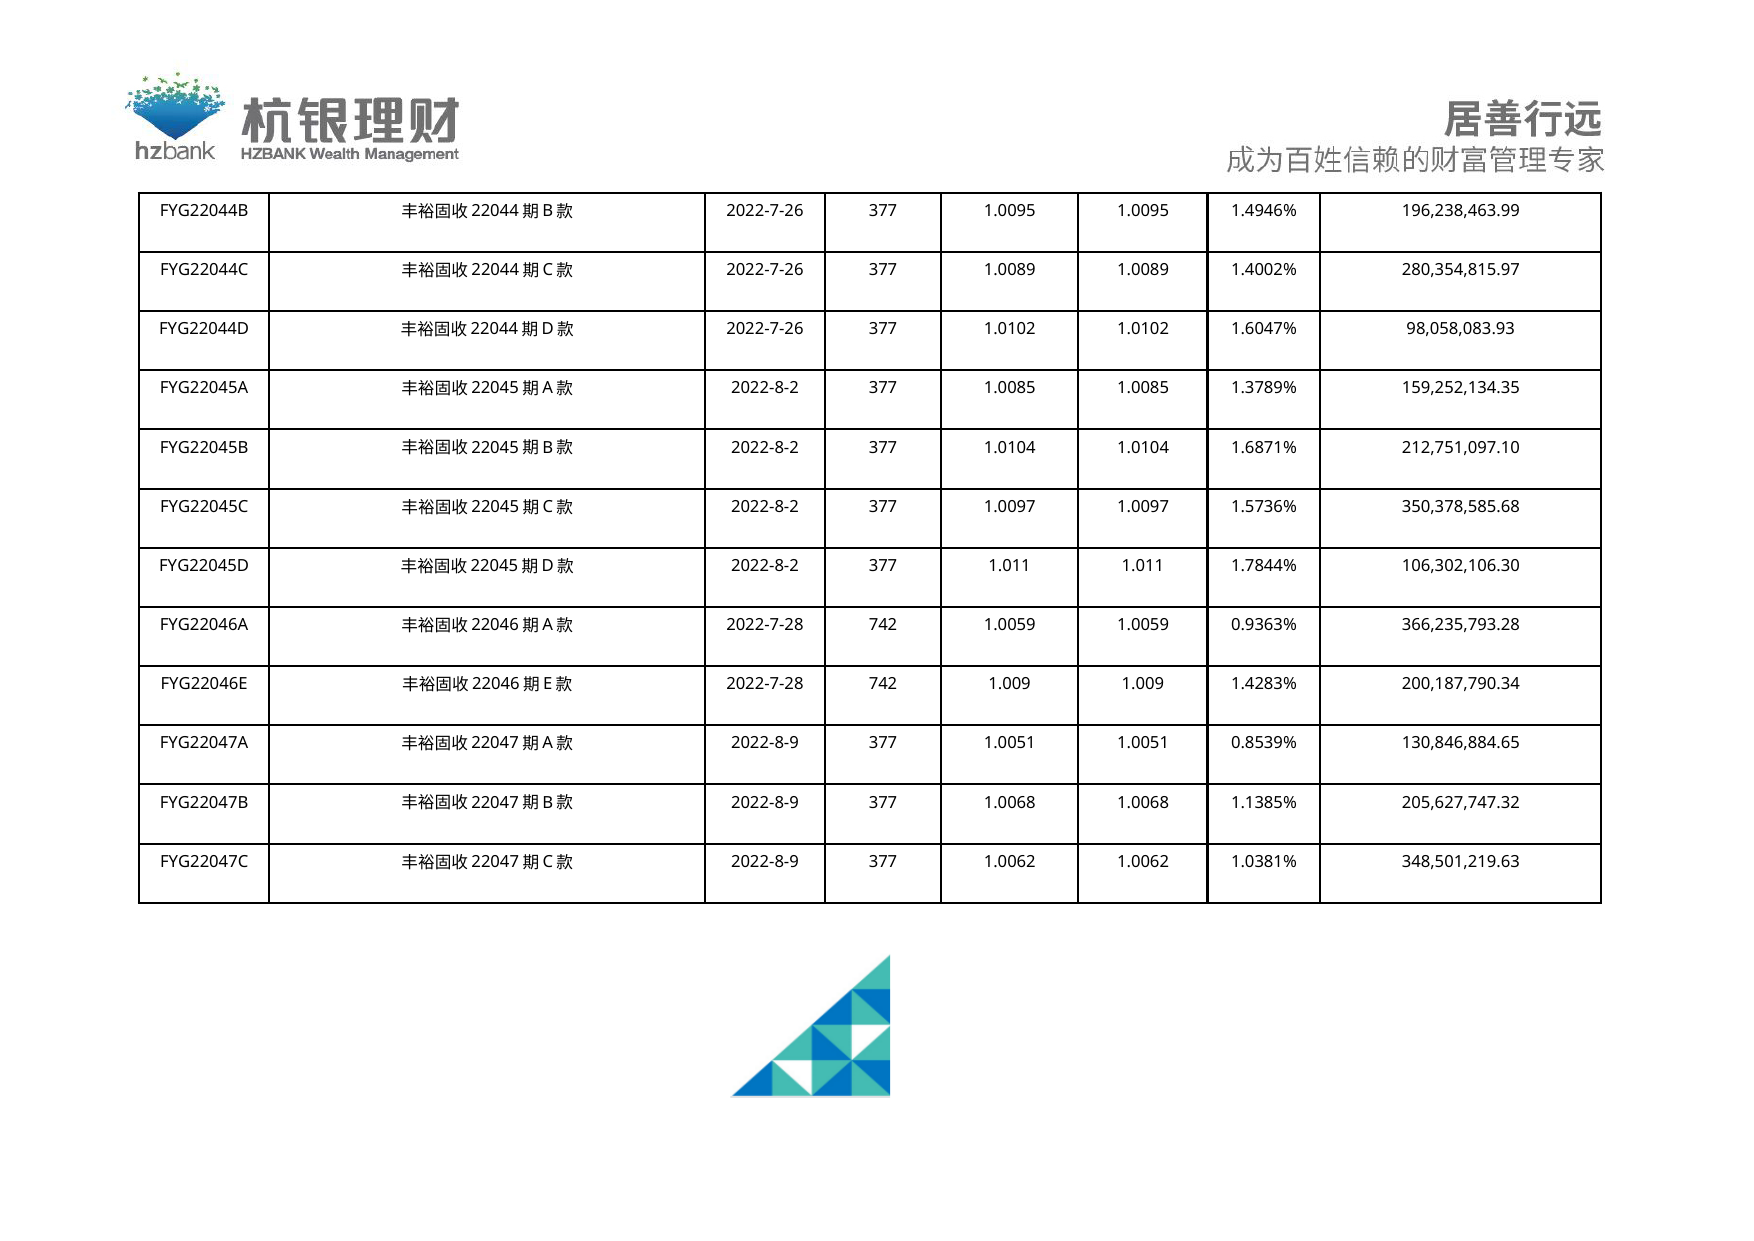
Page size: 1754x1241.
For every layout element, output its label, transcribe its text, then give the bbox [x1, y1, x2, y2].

table_cell 1.0051 [942, 726, 1077, 783]
table_cell 丰裕固收22045期B款 [270, 430, 704, 487]
table_cell 196,238,463.99 [1321, 194, 1600, 251]
table_cell 1.0097 [942, 490, 1077, 547]
table_cell 1.0104 [1079, 430, 1206, 487]
table_cell 106,302,106.30 [1321, 549, 1600, 606]
table_cell 1.009 [1079, 667, 1206, 724]
table_cell 377 [826, 549, 940, 606]
table_cell 1.0062 [942, 845, 1077, 902]
table_cell 丰裕固收22046期A款 [270, 608, 704, 665]
table_cell 1.011 [1079, 549, 1206, 606]
table_cell 丰裕固收22044期D款 [270, 312, 704, 369]
table_cell FYG22047C [140, 845, 268, 902]
table_cell 2022-8-9 [706, 845, 824, 902]
table_cell 2022-8-9 [706, 726, 824, 783]
table_cell 1.0062 [1079, 845, 1206, 902]
table_cell 377 [826, 785, 940, 842]
table_cell 350,378,585.68 [1321, 490, 1600, 547]
table_cell 377 [826, 490, 940, 547]
table_cell FYG22046E [140, 667, 268, 724]
table_cell 1.1385% [1209, 785, 1319, 842]
table_cell 2022-8-2 [706, 490, 824, 547]
picture [1168, 77, 1726, 179]
table_cell 丰裕固收22045期A款 [270, 371, 704, 428]
table_cell 742 [826, 608, 940, 665]
table_cell 1.3789% [1209, 371, 1319, 428]
table_cell FYG22045C [140, 490, 268, 547]
table_cell 1.0104 [942, 430, 1077, 487]
table_cell 1.0089 [1079, 253, 1206, 310]
table_cell 1.6047% [1209, 312, 1319, 369]
table_cell FYG22047A [140, 726, 268, 783]
table_cell 丰裕固收22045期D款 [270, 549, 704, 606]
table_cell 1.4283% [1209, 667, 1319, 724]
table_cell 130,846,884.65 [1321, 726, 1600, 783]
picture [4, 40, 545, 180]
table_cell 212,751,097.10 [1321, 430, 1600, 487]
table_cell 1.0068 [1079, 785, 1206, 842]
table_cell 1.0085 [942, 371, 1077, 428]
table_cell 丰裕固收22047期B款 [270, 785, 704, 842]
table_cell 366,235,793.28 [1321, 608, 1600, 665]
table_cell 丰裕固收22047期A款 [270, 726, 704, 783]
table_cell 1.6871% [1209, 430, 1319, 487]
table_cell 2022-8-2 [706, 549, 824, 606]
table_cell 205,627,747.32 [1321, 785, 1600, 842]
table_cell FYG22045A [140, 371, 268, 428]
table_cell FYG22045B [140, 430, 268, 487]
table_cell 377 [826, 845, 940, 902]
table_cell 1.4946% [1209, 194, 1319, 251]
table_cell 1.0095 [1079, 194, 1206, 251]
table_cell 98,058,083.93 [1321, 312, 1600, 369]
table_cell FYG22046A [140, 608, 268, 665]
table_cell 1.0097 [1079, 490, 1206, 547]
table_cell 348,501,219.63 [1321, 845, 1600, 902]
table_cell 1.0089 [942, 253, 1077, 310]
table_cell 1.0059 [942, 608, 1077, 665]
table_cell 0.8539% [1209, 726, 1319, 783]
table_cell 1.009 [942, 667, 1077, 724]
table_cell FYG22045D [140, 549, 268, 606]
table_cell 742 [826, 667, 940, 724]
table_cell 1.0381% [1209, 845, 1319, 902]
table_cell 2022-7-28 [706, 667, 824, 724]
table_cell 1.011 [942, 549, 1077, 606]
table_cell 2022-7-28 [706, 608, 824, 665]
table_cell FYG22044B [140, 194, 268, 251]
table_cell 159,252,134.35 [1321, 371, 1600, 428]
table_cell 377 [826, 194, 940, 251]
table_cell 1.0068 [942, 785, 1077, 842]
table_cell 280,354,815.97 [1321, 253, 1600, 310]
table_cell 1.0085 [1079, 371, 1206, 428]
picture [730, 943, 891, 1098]
table_cell 377 [826, 726, 940, 783]
table_cell 200,187,790.34 [1321, 667, 1600, 724]
table_cell 0.9363% [1209, 608, 1319, 665]
table_cell 丰裕固收22045期C款 [270, 490, 704, 547]
table_cell 2022-7-26 [706, 253, 824, 310]
table_cell 丰裕固收22046期E款 [270, 667, 704, 724]
table_cell 2022-7-26 [706, 312, 824, 369]
table_cell 2022-7-26 [706, 194, 824, 251]
table_cell FYG22047B [140, 785, 268, 842]
table_cell FYG22044D [140, 312, 268, 369]
table_cell 1.0102 [1079, 312, 1206, 369]
table_cell 1.4002% [1209, 253, 1319, 310]
table_cell 2022-8-9 [706, 785, 824, 842]
table_cell 1.0051 [1079, 726, 1206, 783]
table_cell 1.7844% [1209, 549, 1319, 606]
table_cell 1.0102 [942, 312, 1077, 369]
table_cell FYG22044C [140, 253, 268, 310]
table_cell 丰裕固收22044期B款 [270, 194, 704, 251]
table_cell 377 [826, 253, 940, 310]
table_cell 1.0095 [942, 194, 1077, 251]
table_cell 1.0059 [1079, 608, 1206, 665]
table_cell 377 [826, 312, 940, 369]
table_cell 2022-8-2 [706, 371, 824, 428]
table_cell 2022-8-2 [706, 430, 824, 487]
table_cell 丰裕固收22044期C款 [270, 253, 704, 310]
table_cell 丰裕固收22047期C款 [270, 845, 704, 902]
table_cell 377 [826, 371, 940, 428]
table_cell 377 [826, 430, 940, 487]
table_cell 1.5736% [1209, 490, 1319, 547]
